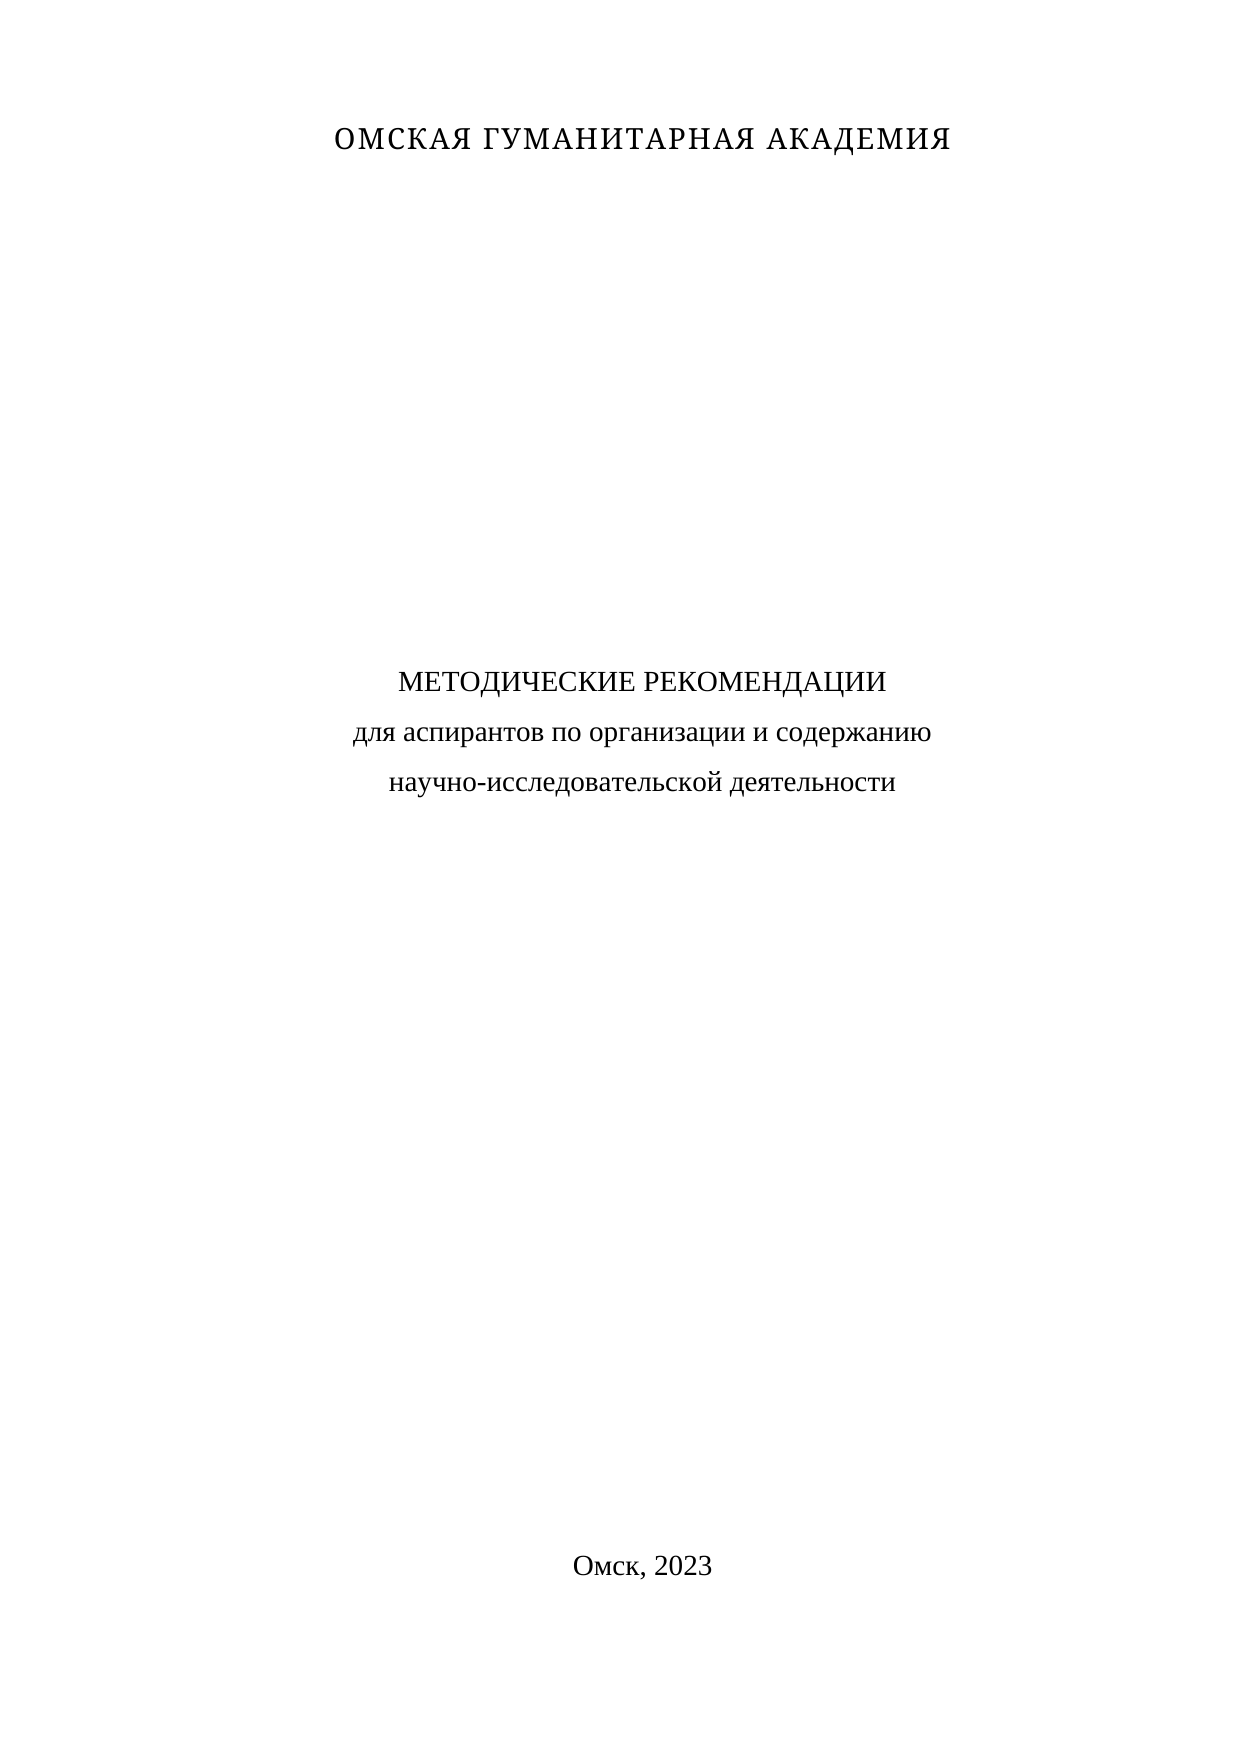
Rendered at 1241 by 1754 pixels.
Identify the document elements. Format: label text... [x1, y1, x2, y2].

text МЕТОДИЧЕСКИЕ РЕКОМЕНДАЦИИ [148, 664, 1137, 697]
text для аспирантов по организации и содержанию [148, 714, 1137, 747]
subtitle Омская гуманитарная академия [148, 118, 1137, 158]
text научно-исследовательской деятельности [148, 764, 1137, 798]
text Омск, 2023 [148, 1548, 1137, 1581]
